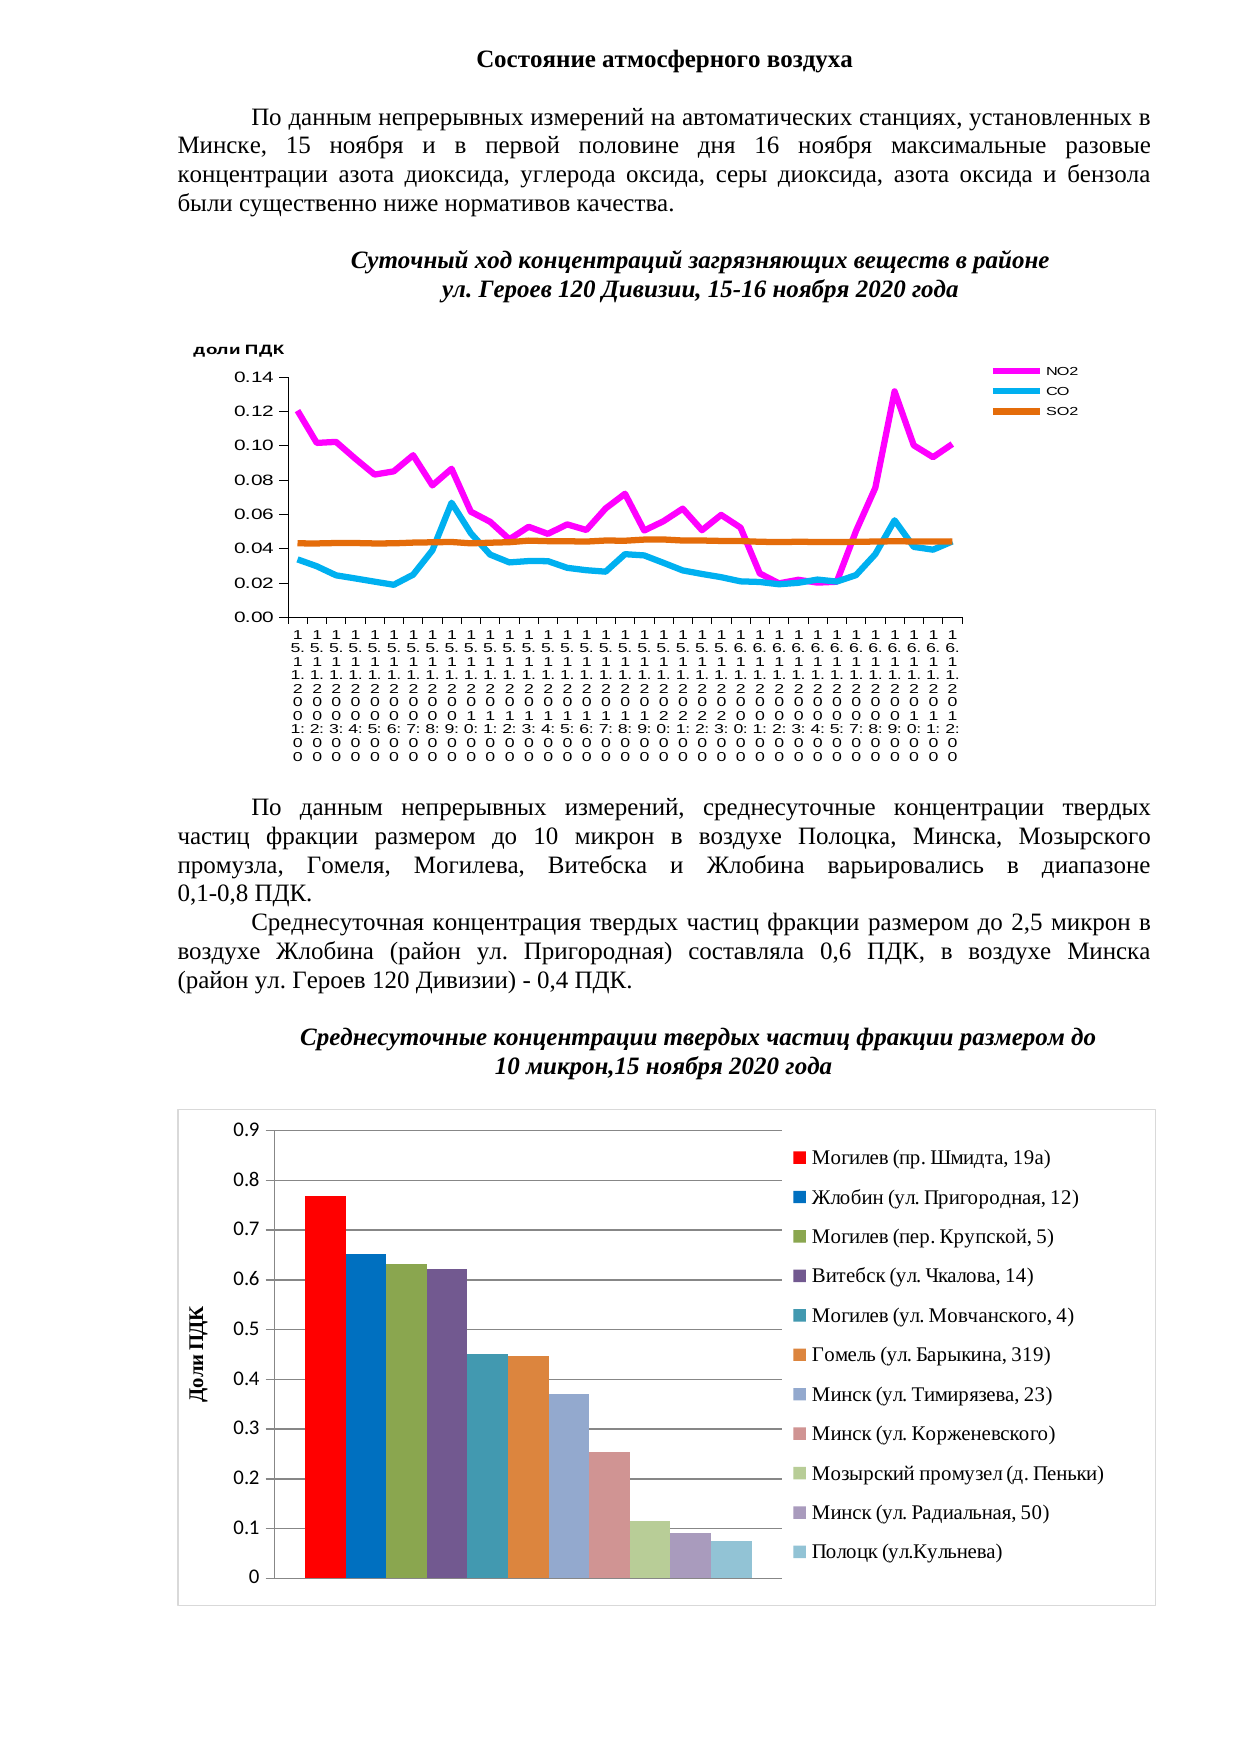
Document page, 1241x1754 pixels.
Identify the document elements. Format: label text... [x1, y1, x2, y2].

text По данным непрерывных измерений, среднесуточные концентрации твердых частиц фракции размером до 10 микрон в воздухе Полоцка, Минска, Мозырского промузла, Гомеля, Могилева, Витебска и Жлобина варьировались в диапазоне 0,1-0,8 ПДК. [177, 792, 1152, 907]
text Среднесуточная концентрация твердых частиц фракции размером до 2,5 микрон в воздухе Жлобина (район ул. Пригородная) составляла 0,6 ПДК, в воздухе Минска (район ул. Героев 120 Дивизии) - 0,4 ПДК. [177, 907, 1152, 993]
text По данным непрерывных измерений на автоматических станциях, установленных в Минске, 15 ноября и в первой половине дня 16 ноября максимальные разовые концентрации азота диоксида, углерода оксида, серы диоксида, азота оксида и бензола были существенно ниже нормативов качества. [177, 102, 1152, 217]
text ул. Героев 120 Дивизии, 15-16 ноября 2020 года [177, 274, 1152, 303]
text Суточный ход концентраций загрязняющих веществ в районе [177, 246, 1152, 274]
title Состояние атмосферного воздуха [177, 44, 1152, 73]
text Среднесуточные концентрации твердых частиц фракции размером до 10 микрон,15 ноября 2020 года [177, 1022, 1152, 1080]
